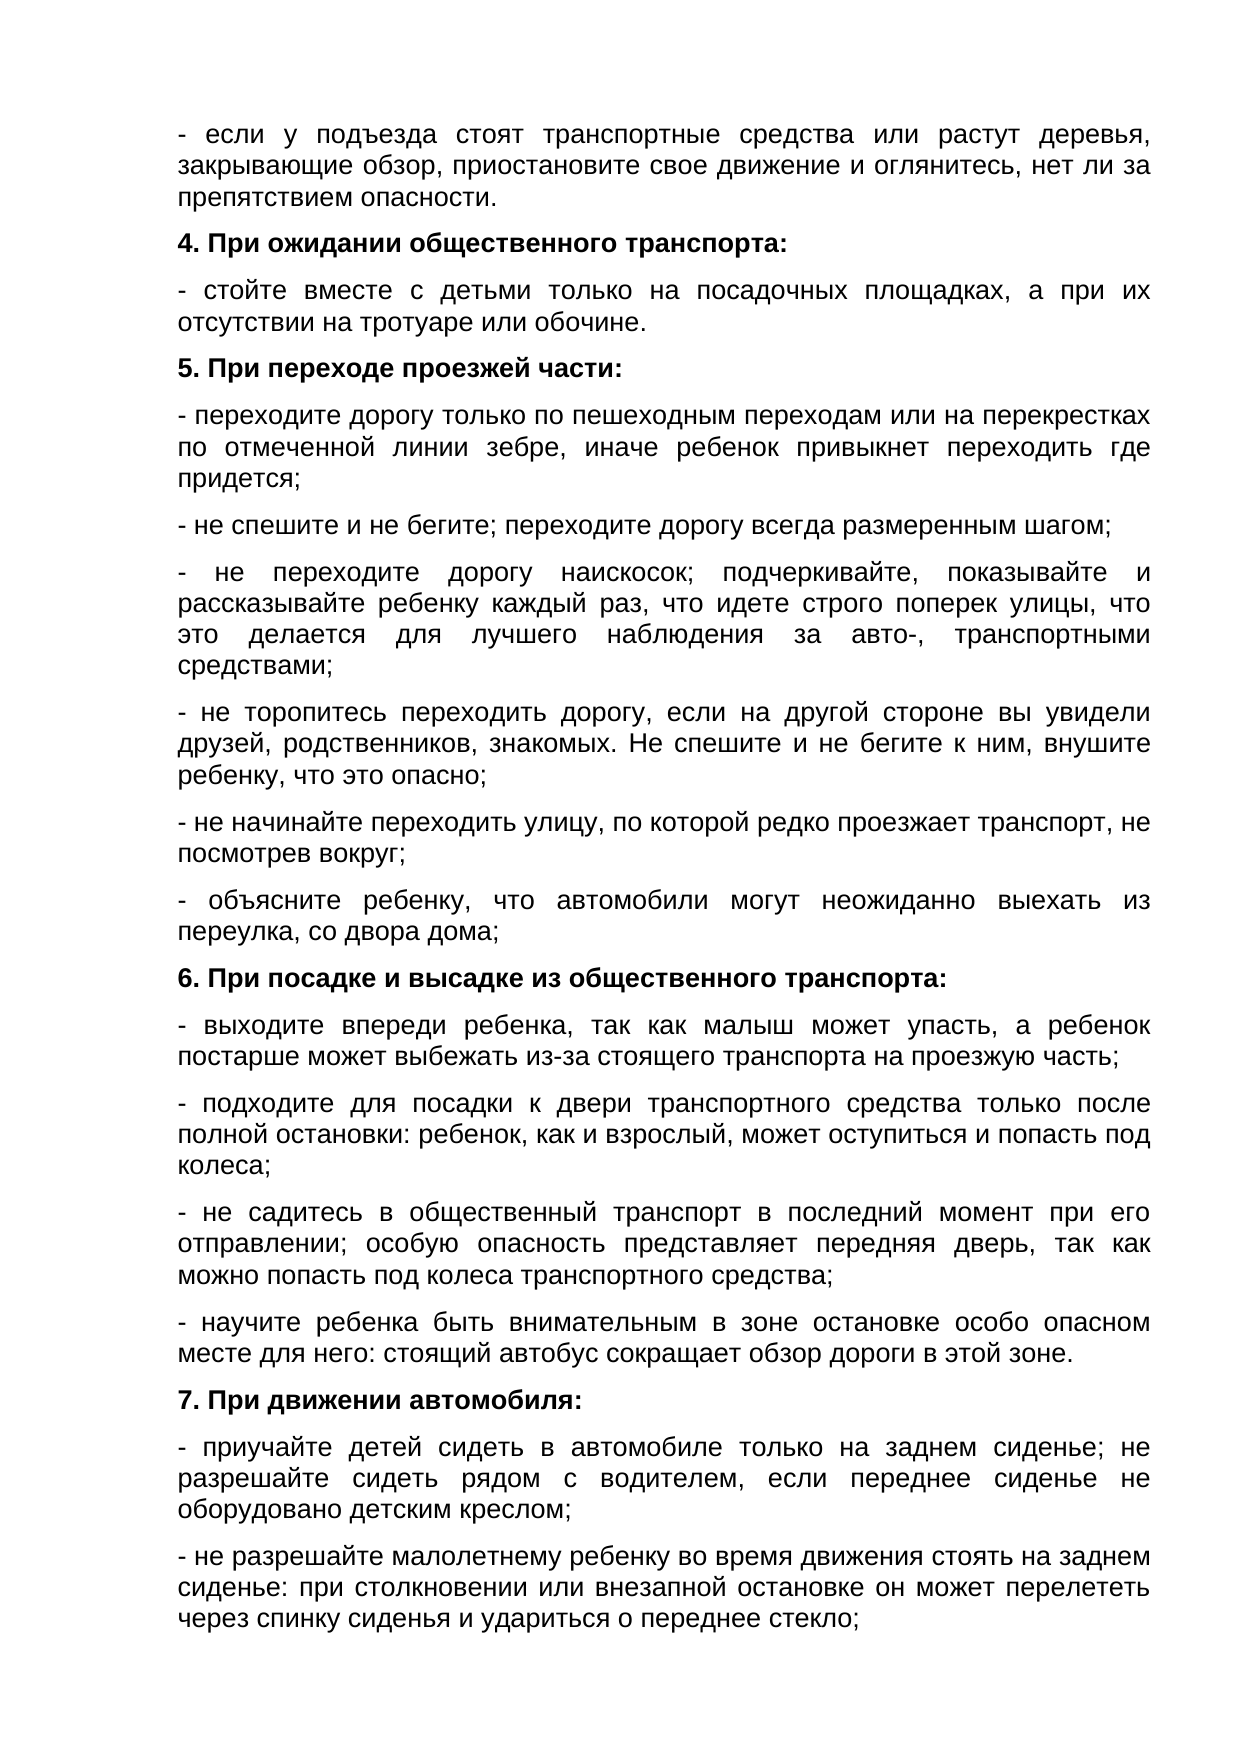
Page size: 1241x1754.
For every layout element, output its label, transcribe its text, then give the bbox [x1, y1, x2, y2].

text - стойте вместе с детьми только на посадочных площадках, а при их отсутствии на тротуаре или обочине. [177, 274, 1152, 337]
text - приучайте детей сидеть в автомобиле только на заднем сиденье; не разрешайте сидеть рядом с водителем, если переднее сиденье не оборудовано детским креслом; [177, 1431, 1152, 1524]
text - не торопитесь переходить дорогу, если на другой стороне вы увидели друзей, родственников, знакомых. Не спешите и не бегите к ним, внушите ребенку, что это опасно; [177, 696, 1152, 790]
text 5. При переходе проезжей части: [177, 352, 1152, 384]
text - выходите впереди ребенка, так как малыш может упасть, а ребенок постарше может выбежать из-за стоящего транспорта на проезжую часть; [177, 1009, 1152, 1071]
text - переходите дорогу только по пешеходным переходам или на перекрестках по отмеченной линии зебре, иначе ребенок привыкнет переходить где придется; [177, 399, 1152, 493]
text 7. При движении автомобиля: [177, 1384, 1152, 1415]
text - не начинайте переходить улицу, по которой редко проезжает транспорт, не посмотрев вокруг; [177, 806, 1152, 868]
text - подходите для посадки к двери транспортного средства только после полной остановки: ребенок, как и взрослый, может оступиться и попасть под колеса; [177, 1087, 1152, 1181]
text - не спешите и не бегите; переходите дорогу всегда размеренным шагом; [177, 509, 1152, 540]
text - если у подъезда стоят транспортные средства или растут деревья, закрывающие обзор, приостановите свое движение и оглянитесь, нет ли за препятствием опасности. [177, 118, 1152, 212]
text - объясните ребенку, что автомобили могут неожиданно выехать из переулка, со двора дома; [177, 884, 1152, 946]
text - не переходите дорогу наискосок; подчеркивайте, показывайте и рассказывайте ребенку каждый раз, что идете строго поперек улицы, что это делается для лучшего наблюдения за авто-, транспортными средствами; [177, 556, 1152, 681]
text 6. При посадке и высадке из общественного транспорта: [177, 962, 1152, 993]
text - научите ребенка быть внимательным в зоне остановке особо опасном месте для него: стоящий автобус сокращает обзор дороги в этой зоне. [177, 1306, 1152, 1368]
text - не садитесь в общественный транспорт в последний момент при его отправлении; особую опасность представляет передняя дверь, так как можно попасть под колеса транспортного средства; [177, 1196, 1152, 1290]
text - не разрешайте малолетнему ребенку во время движения стоять на заднем сиденье: при столкновении или внезапной остановке он может перелететь через спинку сиденья и удариться о переднее стекло; [177, 1540, 1152, 1634]
text 4. При ожидании общественного транспорта: [177, 227, 1152, 259]
